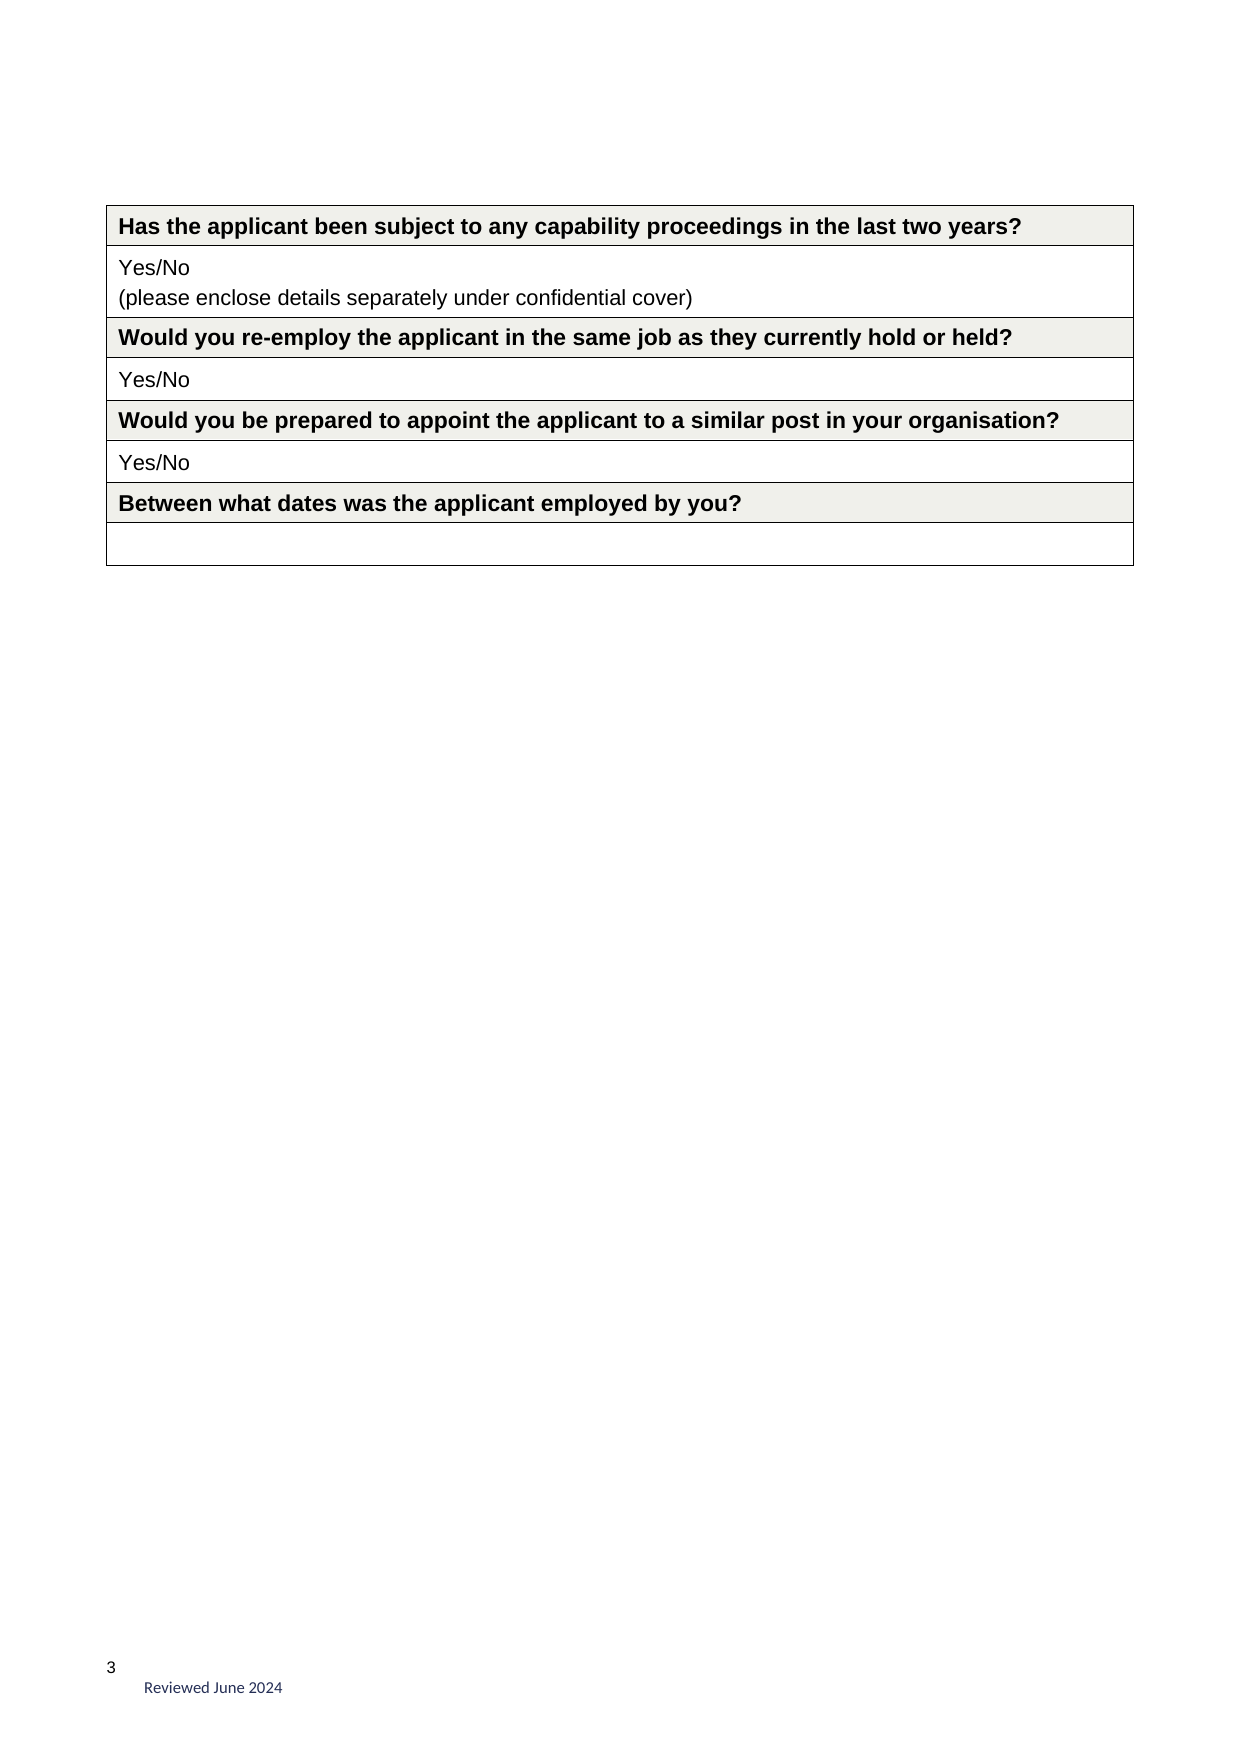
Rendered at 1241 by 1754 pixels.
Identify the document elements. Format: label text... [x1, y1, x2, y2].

table_cell Yes/No (please enclose details separately under confidential cover) [107, 246, 1133, 317]
table_cell Would you re-employ the applicant in the same job as they currently hold or held? [107, 318, 1133, 357]
table_cell Yes/No [107, 441, 1133, 482]
table_header Has the applicant been subject to any capability proceedings in the last two years? [107, 206, 1133, 245]
table_cell Yes/No [107, 358, 1133, 400]
table_cell [107, 523, 1133, 565]
table_cell Between what dates was the applicant employed by you? [107, 483, 1133, 522]
table_cell Would you be prepared to appoint the applicant to a similar post in your organisation? [107, 401, 1133, 439]
